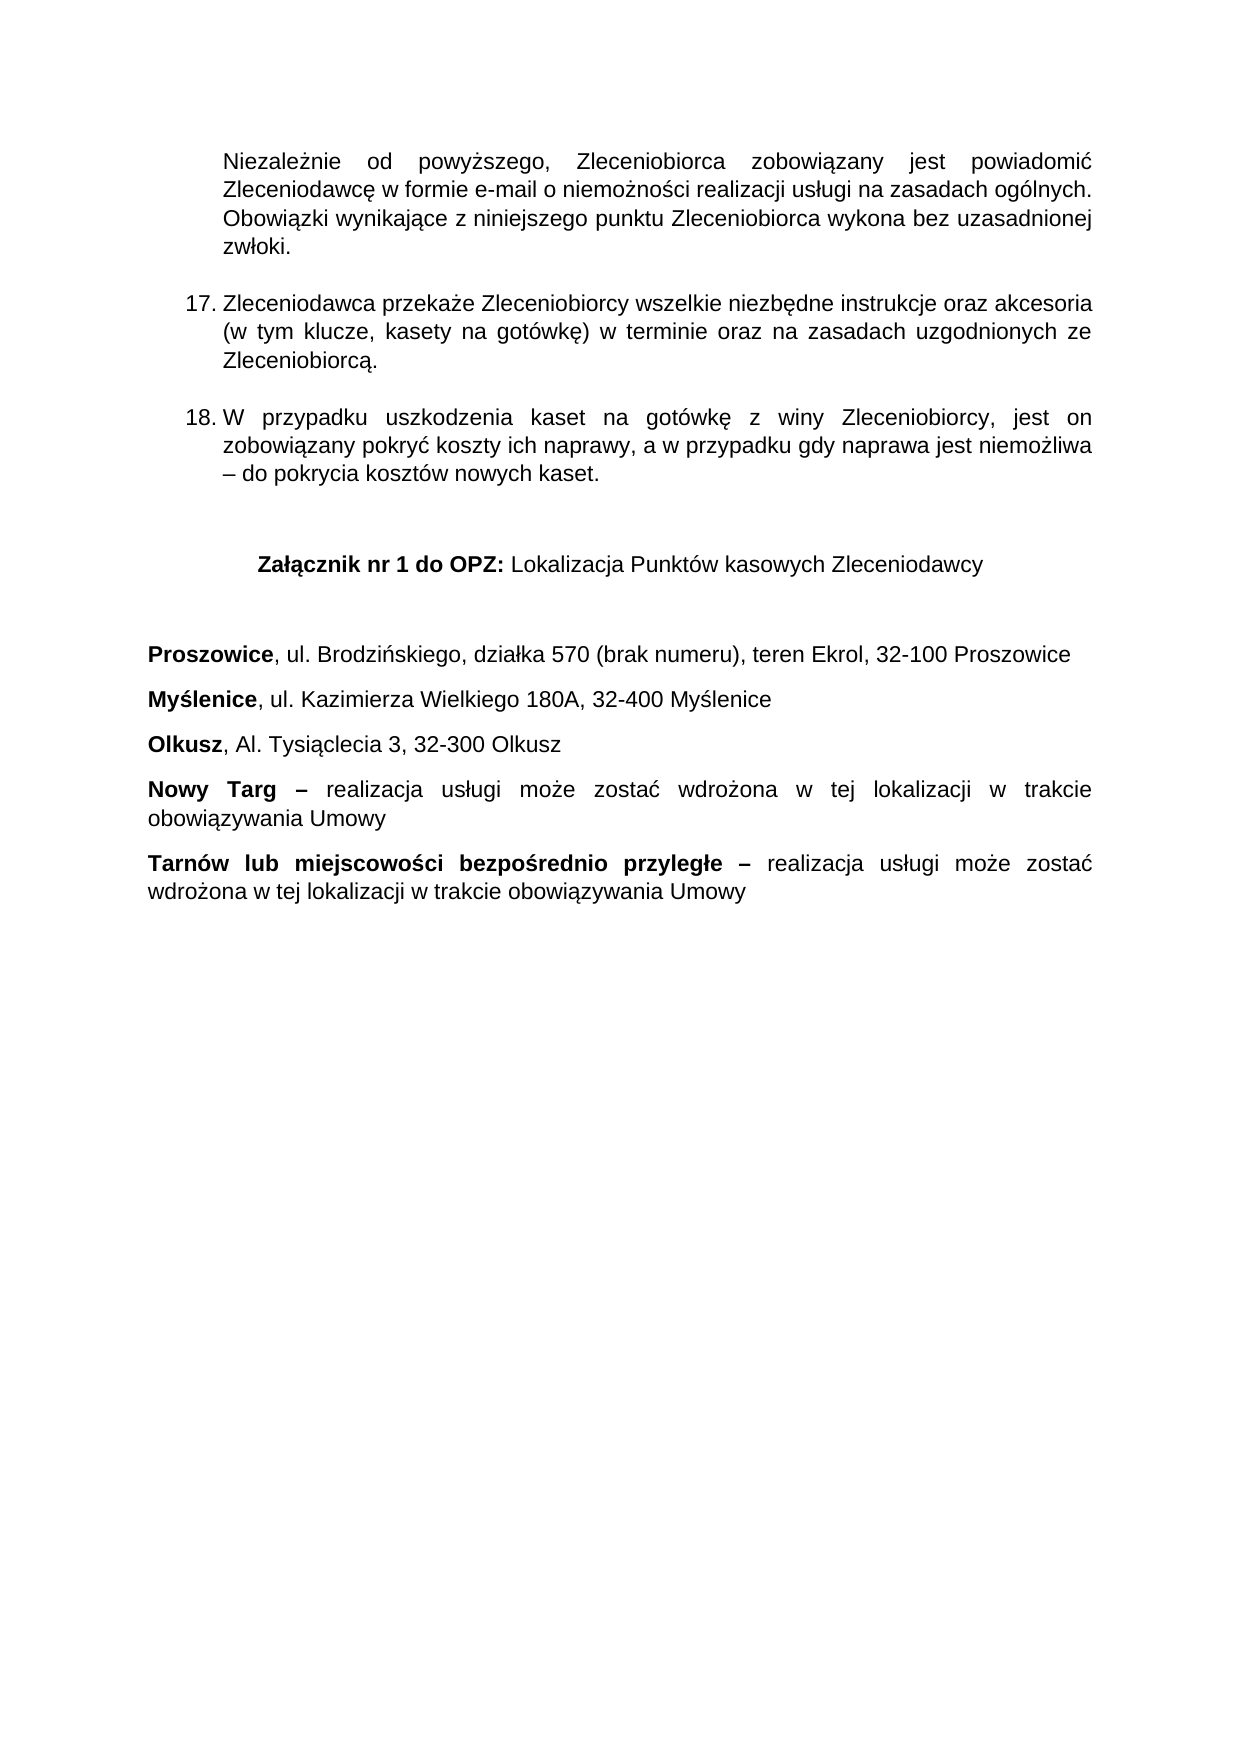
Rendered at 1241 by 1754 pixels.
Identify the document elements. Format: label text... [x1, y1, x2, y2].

text Nowy Targ – realizacja usługi może zostać wdrożona w tej lokalizacji w trakcie obowiązywania Umowy [148, 776, 1093, 831]
text Myślenice, ul. Kazimierza Wielkiego 180A, 32-400 Myślenice [148, 686, 1093, 712]
list Zleceniodawca przekaże Zleceniobiorcy wszelkie niezbędne instrukcje oraz akcesoria (w tym klucze, kasety na gotówkę) w terminie oraz na zasadach uzgodnionych ze Zleceniobiorcą. [185, 290, 1093, 373]
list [185, 148, 1093, 259]
text Olkusz, Al. Tysiąclecia 3, 32-300 Olkusz [148, 731, 1093, 757]
text Tarnów lub miejscowości bezpośrednio przyległe – realizacja usługi może zostać wdrożona w tej lokalizacji w trakcie obowiązywania Umowy [148, 850, 1093, 904]
list W przypadku uszkodzenia kaset na gotówkę z winy Zleceniobiorcy, jest on zobowiązany pokryć koszty ich naprawy, a w przypadku gdy naprawa jest niemożliwa – do pokrycia kosztów nowych kaset. [185, 403, 1093, 487]
text Proszowice, ul. Brodzińskiego, działka 570 (brak numeru), teren Ekrol, 32-100 Proszowice [148, 641, 1093, 667]
text Załącznik nr 1 do OPZ: Lokalizacja Punktów kasowych Zleceniodawcy [148, 551, 1093, 577]
